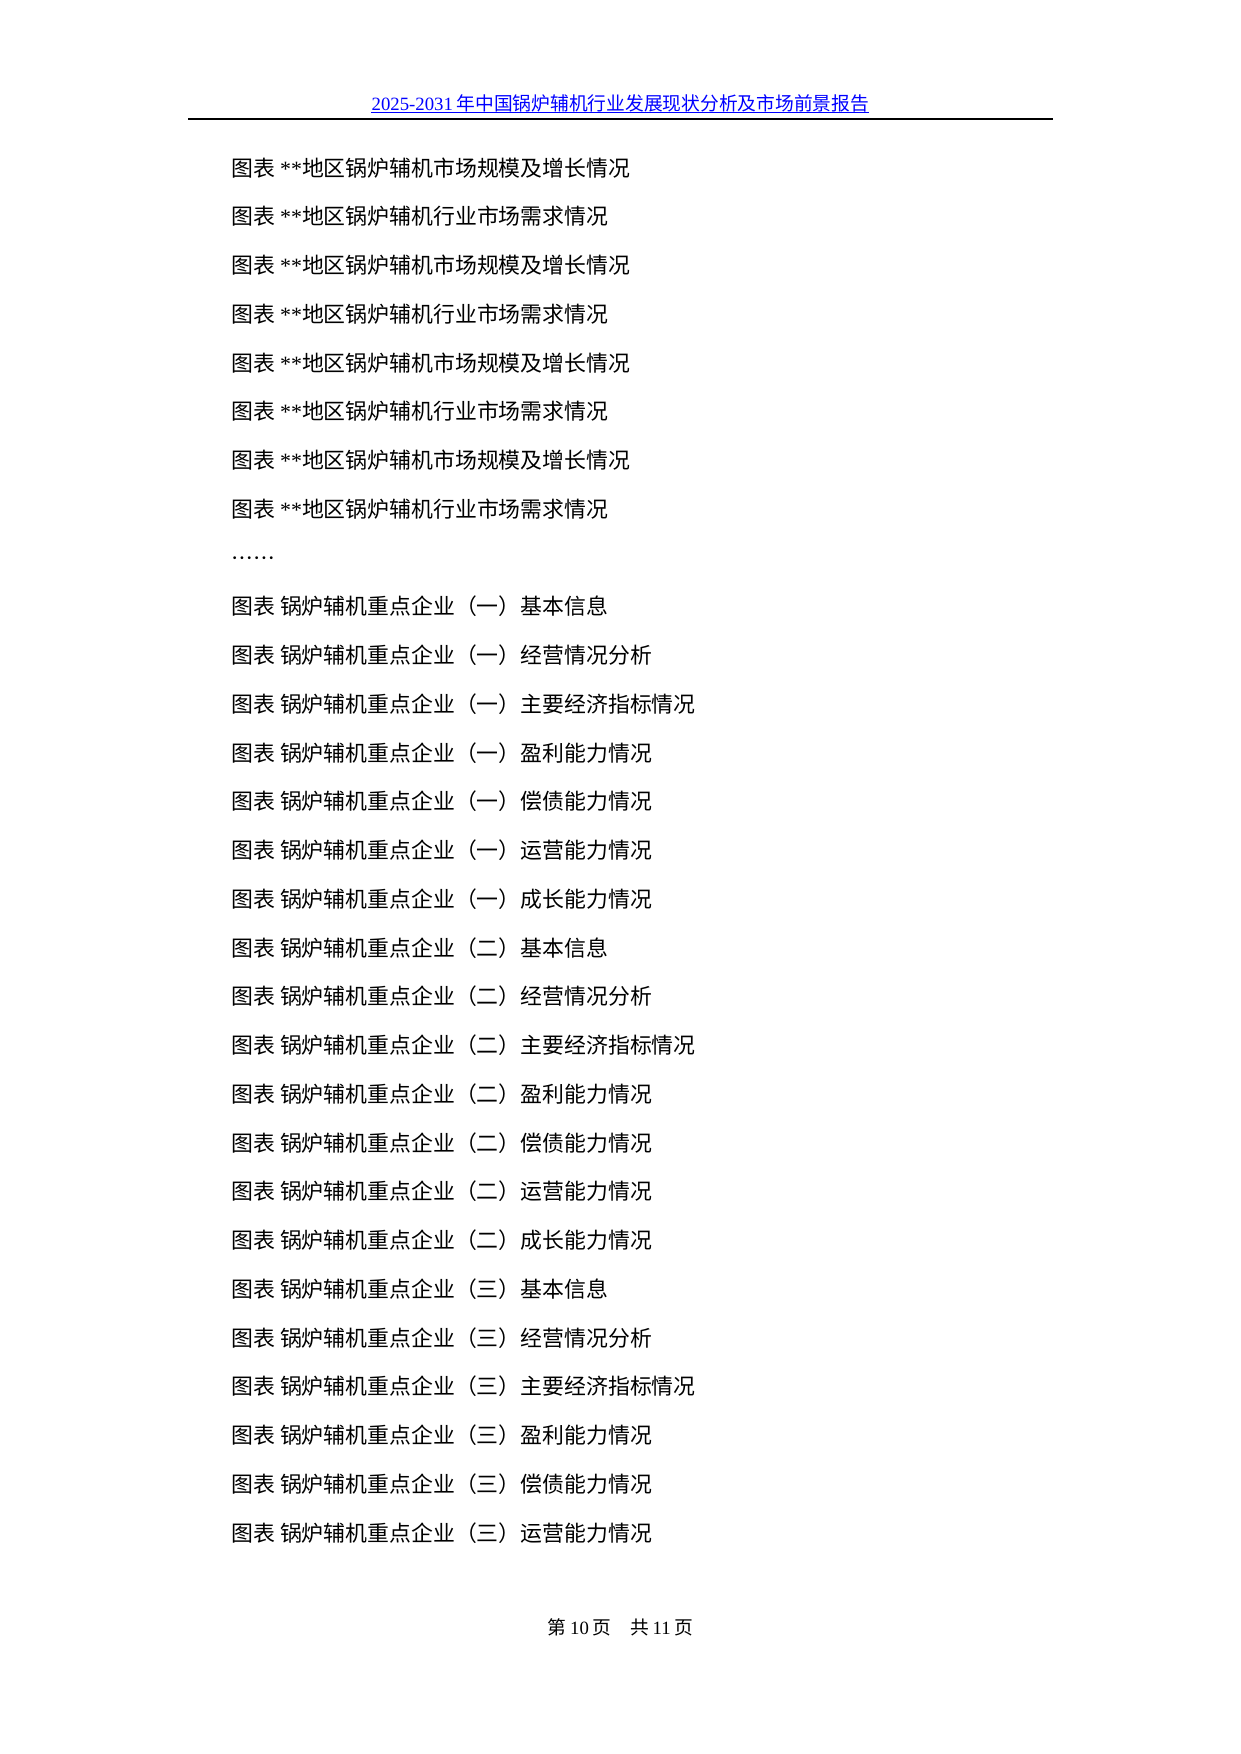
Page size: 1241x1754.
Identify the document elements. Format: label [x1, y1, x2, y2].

text [187, 150, 1053, 1548]
